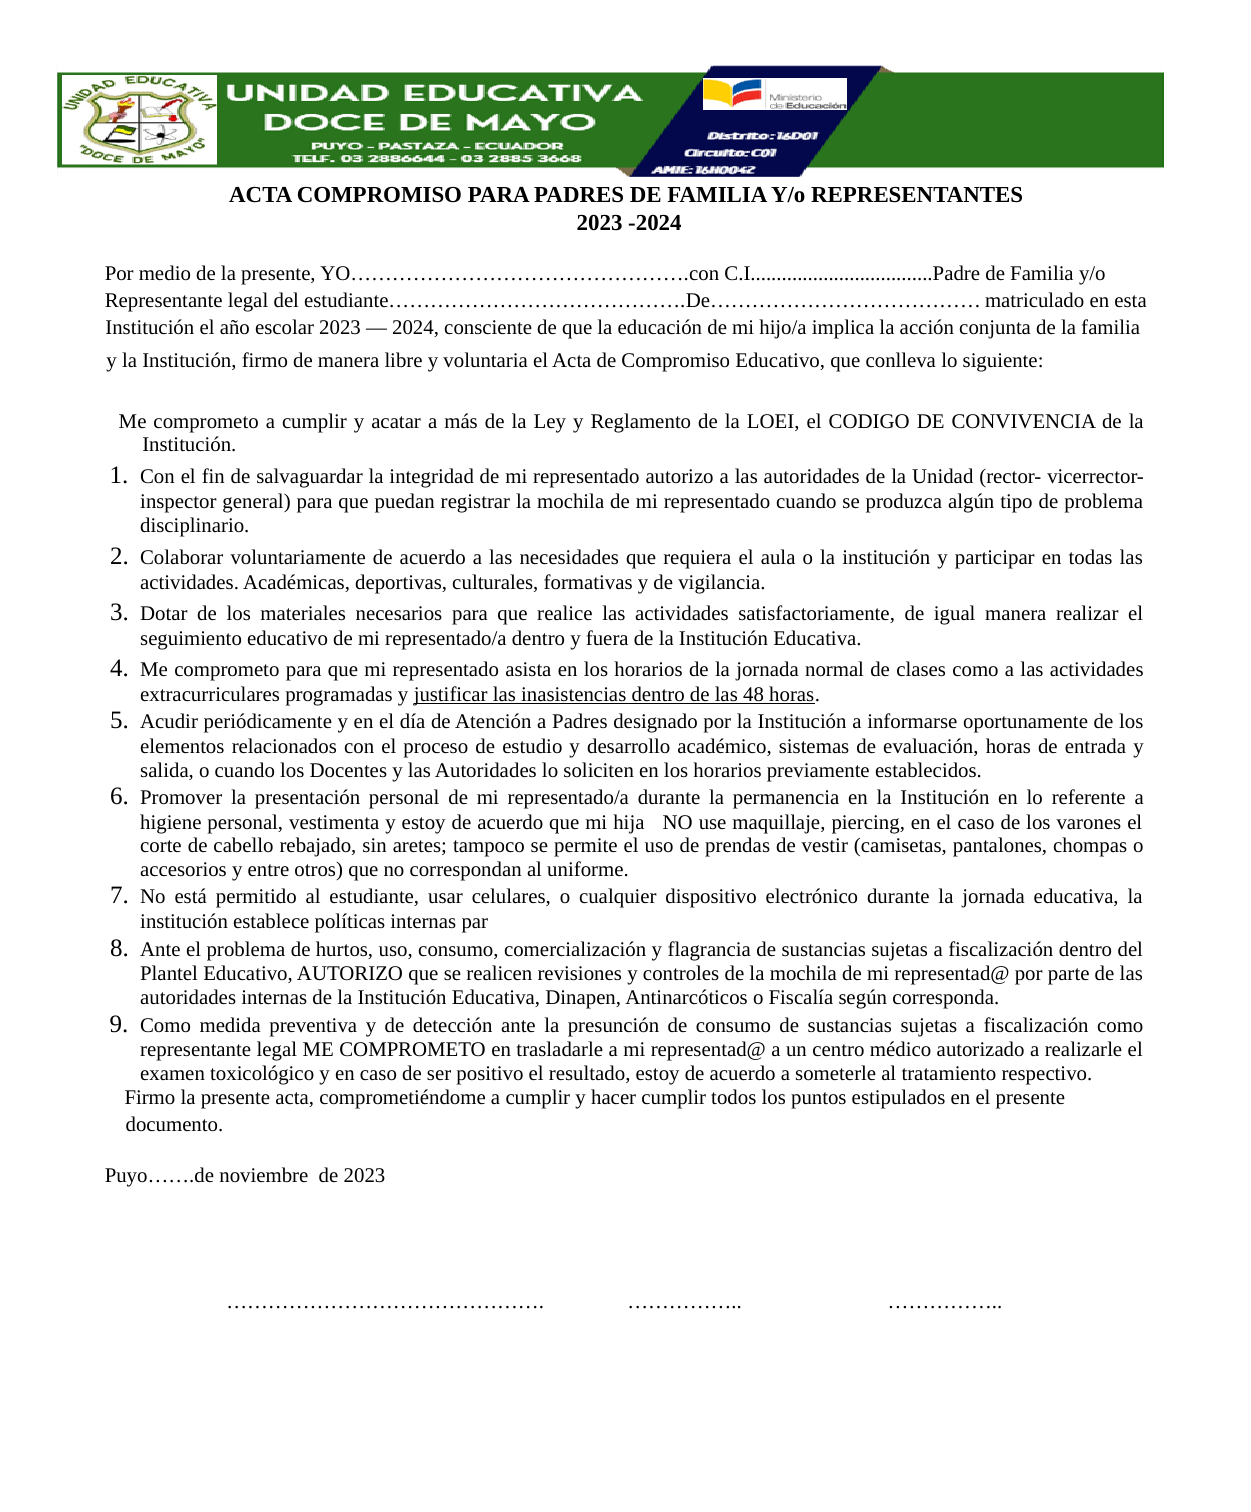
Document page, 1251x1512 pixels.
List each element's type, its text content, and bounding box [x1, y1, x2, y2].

text ACTA COMPROMISO PARA PADRES DE FAMILIA Y/o REPRESENTANTES [106, 177, 1147, 207]
text Me comprometo a cumplir y acatar a más de la Ley y Reglamento de la LOEI, el CODIGO DE CONVIVENCIA de la Institución. [111, 409, 1145, 456]
text Representante legal del estudiante……………………………………. De………………………………… matriculado en esta [104, 288, 1147, 312]
text ………………………………………. …………….. …………….. [111, 1289, 1168, 1313]
list Ante el problema de hurtos, uso, consumo, comercialización y flagrancia de sustancias sujetas a fiscalización dentro del Plantel Educativo, AUTORIZO que se realicen revisiones y controles de la mochila de mi representad@ por parte de las autoridades internas de la Institución Educativa, Dinapen, Antinarcóticos o Fiscalía según corresponda. [110, 934, 1145, 1009]
list Acudir periódicamente y en el día de Atención a Padres designado por la Institución a informarse oportunamente de los elementos relacionados con el proceso de estudio y desarrollo académico, sistemas de evaluación, horas de entrada y salida, o cuando los Docentes y las Autoridades lo soliciten en los horarios previamente establecidos. [110, 706, 1145, 782]
picture [56, 65, 1164, 177]
list Dotar de los materiales necesarios para que realice las actividades satisfactoriamente, de igual manera realizar el seguimiento educativo de mi representado/a dentro y fuera de la Institución Educativa. [110, 598, 1145, 650]
list Me comprometo para que mi representado asista en los horarios de la jornada normal de clases como a las actividades extracurriculares programadas y justificar las inasistencias dentro de las 48 horas. [110, 654, 1145, 706]
text 2023 -2024 [111, 209, 1147, 236]
list Con el fin de salvaguardar la integridad de mi representado autorizo a las autoridades de la Unidad (rector- vicerrector- inspector general) para que puedan registrar la mochila de mi representado cuando se produzca algún tipo de problema disciplinario. [109, 461, 1145, 537]
list Colaborar voluntariamente de acuerdo a las necesidades que requiera el aula o la institución y participar en todas las actividades. Académicas, deportivas, culturales, formativas y de vigilancia. [110, 542, 1145, 594]
list Como medida preventiva y de detección ante la presunción de consumo de sustancias sujetas a fiscalización como representante legal ME COMPROMETO en trasladarle a mi representad@ a un centro médico autorizado a realizarle el examen toxicológico y en caso de ser positivo el resultado, estoy de acuerdo a someterle al tratamiento respectivo. [109, 1009, 1145, 1085]
text Por medio de la presente, YO…………………………………………. con C.I...................................Padre de Familia y/o [104, 261, 1147, 285]
text Institución el año escolar 2023 — 2024, consciente de que la educación de mi hijo/a implica la acción conjunta de la familia y la Institución, firmo de manera libre y voluntaria el Acta de Compromiso Educativo, que conlleva lo siguiente: [105, 315, 1147, 372]
list Promover la presentación personal de mi representado/a durante la permanencia en la Institución en lo referente a higiene personal, vestimenta y estoy de acuerdo que mi hija NO use maquillaje, piercing, en el caso de los varones el corte de cabello rebajado, sin aretes; tampoco se permite el uso de prendas de vestir (camisetas, pantalones, chompas o accesorios y entre otros) que no correspondan al uniforme. [110, 782, 1145, 881]
list No está permitido al estudiante, usar celulares, o cualquier dispositivo electrónico durante la jornada educativa, la institución establece políticas internas par [110, 881, 1145, 933]
text Firmo la presente acta, comprometiéndome a cumplir y hacer cumplir todos los puntos estipulados en el presente documento. [124, 1085, 1147, 1136]
text Puyo…….de noviembre de 2023 [104, 1162, 1147, 1187]
